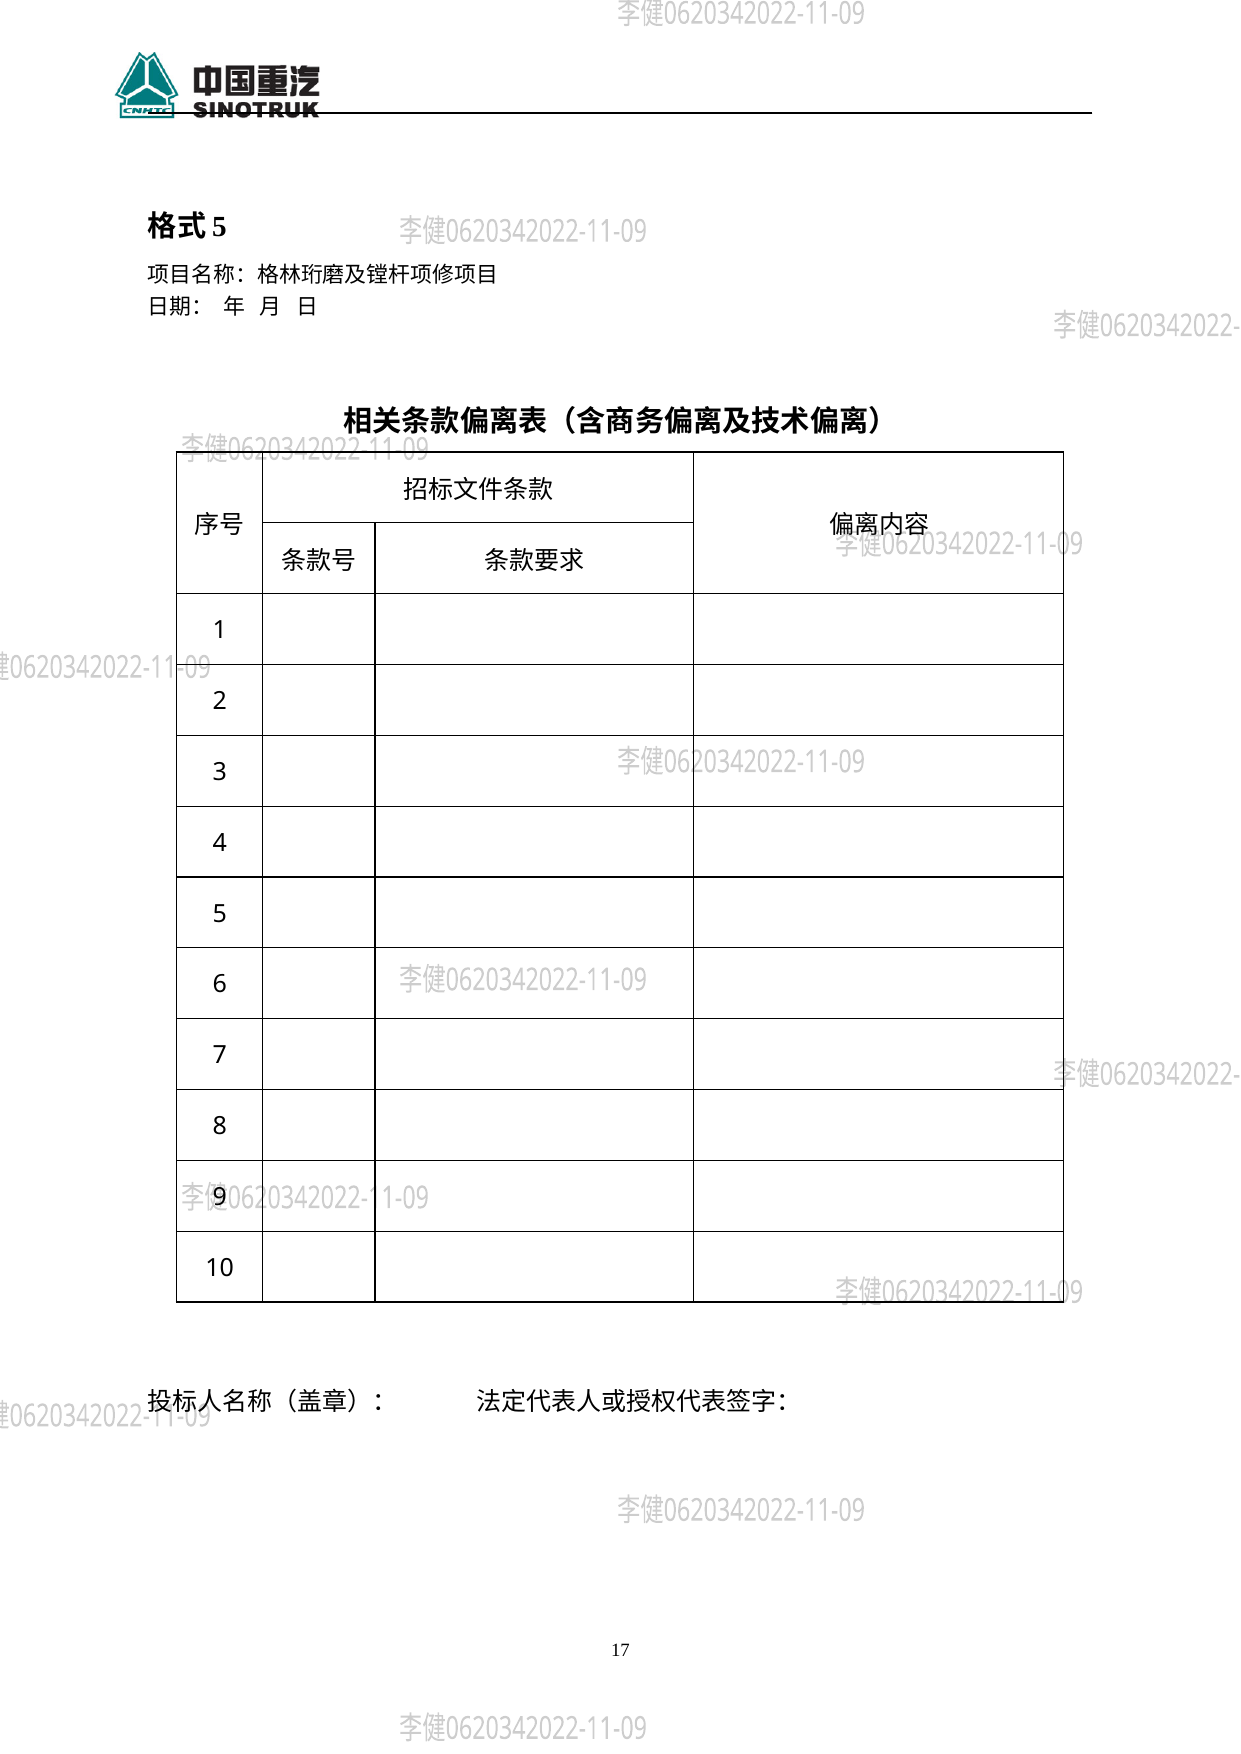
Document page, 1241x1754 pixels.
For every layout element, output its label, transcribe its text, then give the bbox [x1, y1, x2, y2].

table_cell [376, 736, 693, 806]
table_cell [694, 1090, 1063, 1160]
table_cell 1 [177, 594, 262, 664]
table_cell [694, 807, 1063, 876]
table_cell [376, 807, 693, 876]
table_cell [376, 1161, 693, 1231]
table_cell [694, 594, 1063, 664]
table_header 序号 [177, 453, 262, 593]
table_cell 7 [177, 1019, 262, 1089]
table_cell [263, 878, 374, 947]
table_cell 2 [177, 665, 262, 735]
table_cell 3 [177, 736, 262, 806]
table_cell [263, 665, 374, 735]
table_cell [694, 665, 1063, 735]
table_cell [376, 878, 693, 947]
table_cell [376, 665, 693, 735]
table_cell [263, 1161, 374, 1231]
table_cell [376, 594, 693, 664]
table_cell [376, 1090, 693, 1160]
text 投标人名称（盖章）： 法定代表人或授权代表签字： [148, 1367, 1092, 1432]
text 相关条款偏离表（含商务偏离及技术偏离） [148, 386, 1092, 451]
table_cell [376, 948, 693, 1018]
table_cell [263, 1090, 374, 1160]
text 格式5 [148, 191, 1092, 256]
table_cell [694, 1161, 1063, 1231]
table_cell 条款号 [263, 523, 374, 593]
table_cell [694, 878, 1063, 947]
table_cell 8 [177, 1090, 262, 1160]
table_cell 条款要求 [376, 523, 693, 593]
table_cell 10 [177, 1232, 262, 1301]
table_header 偏离内容 [694, 453, 1063, 593]
table_cell [694, 948, 1063, 1018]
table_cell [263, 948, 374, 1018]
table_cell [263, 1232, 374, 1301]
text 日期： 年 月 日 [148, 289, 1092, 321]
table_cell [694, 736, 1063, 806]
table_cell [263, 594, 374, 664]
table_cell [263, 736, 374, 806]
table_cell [263, 1019, 374, 1089]
table_cell 9 [177, 1161, 262, 1231]
picture [114, 52, 321, 119]
table_cell [376, 1232, 693, 1301]
table_cell [694, 1019, 1063, 1089]
table_cell 6 [177, 948, 262, 1018]
table_cell [376, 1019, 693, 1089]
table_header 招标文件条款 [263, 453, 693, 522]
table_cell [263, 807, 374, 876]
text 项目名称：格林珩磨及镗杆项修项目 [148, 256, 1092, 289]
table_cell 4 [177, 807, 262, 876]
table_cell 5 [177, 878, 262, 947]
table_cell [694, 1232, 1063, 1301]
